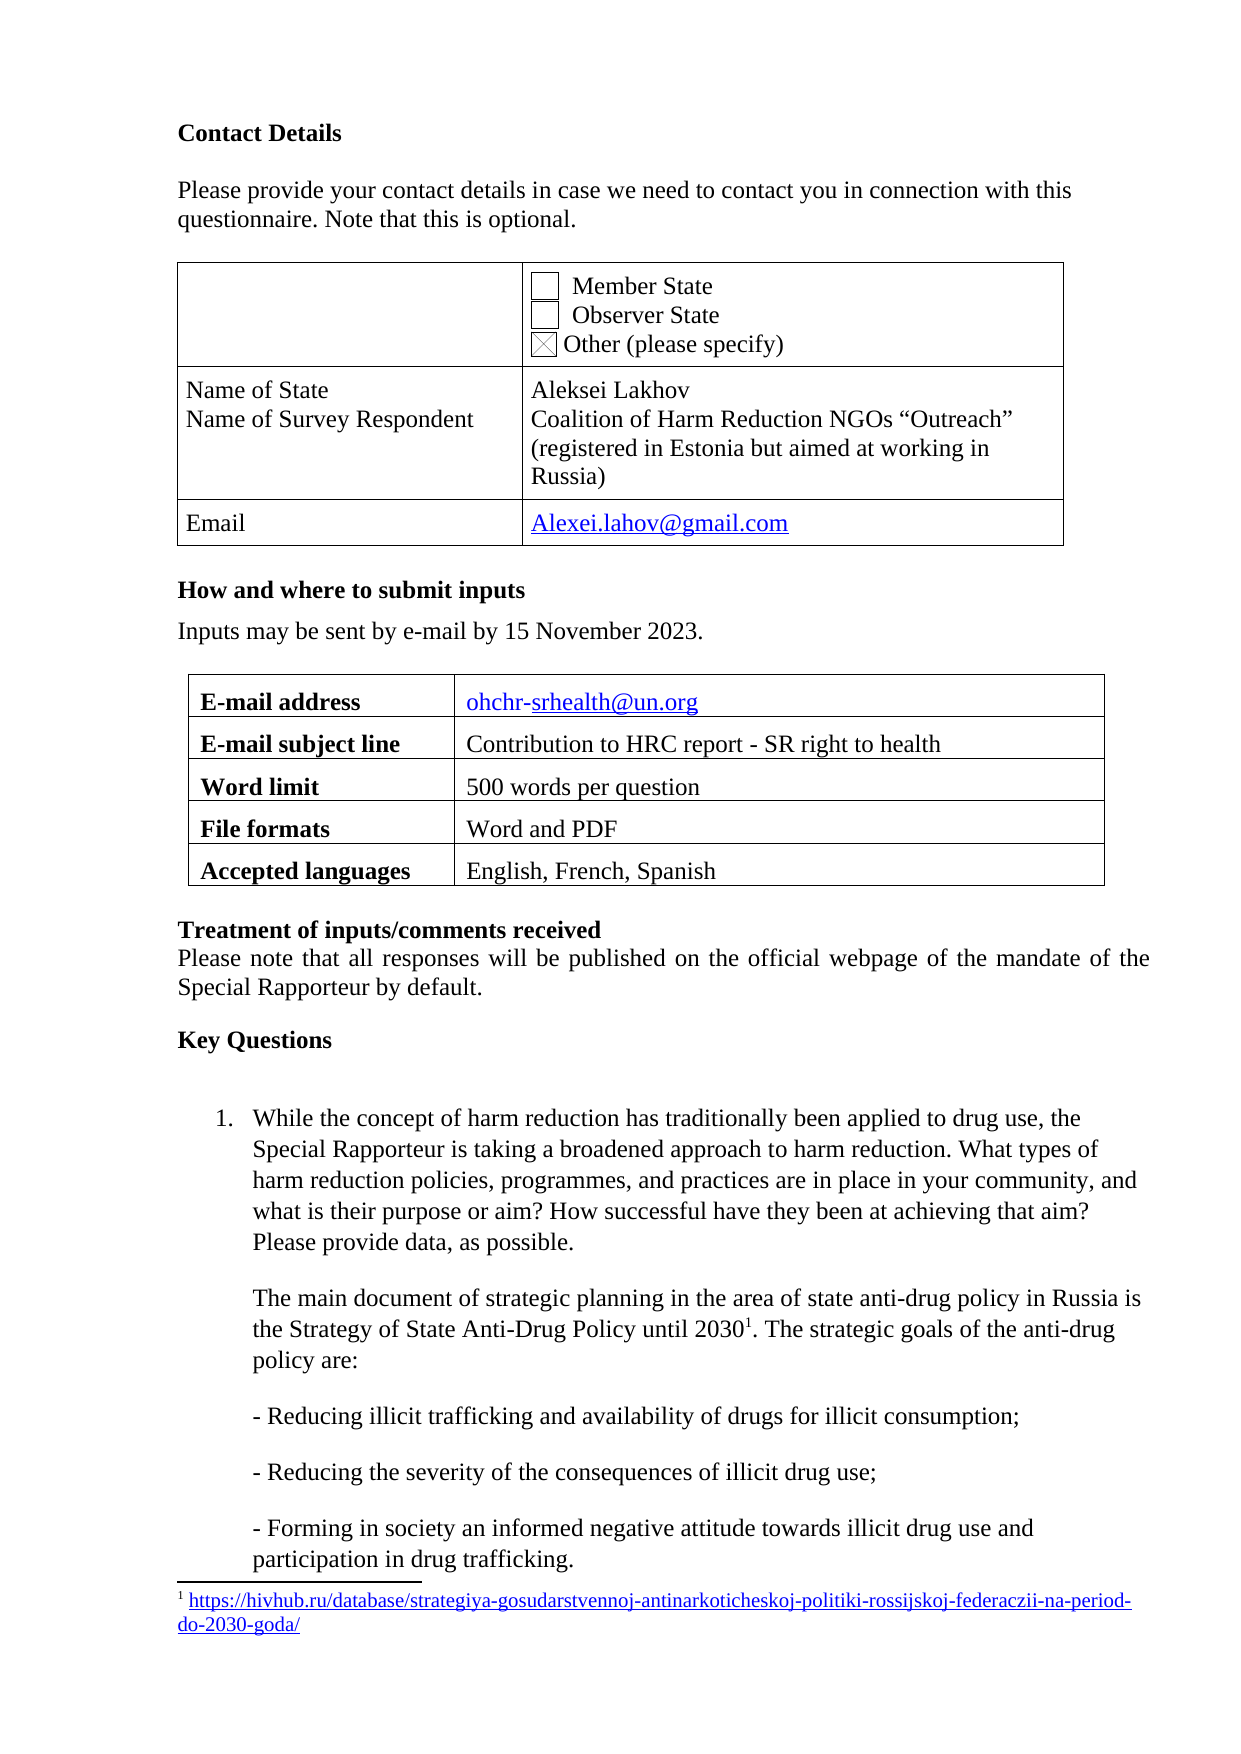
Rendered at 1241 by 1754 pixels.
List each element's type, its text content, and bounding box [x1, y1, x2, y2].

table_cell Email [178, 500, 522, 545]
text - Reducing the severity of the consequences of illicit drug use; [252, 1457, 1152, 1486]
table_cell Word limit [189, 759, 454, 800]
text The main document of strategic planning in the area of state anti-drug policy in Russia is the Strategy of State Anti-Drug Policy until 2030. The strategic goals of the anti-drug policy are: [252, 1283, 1152, 1374]
table_header ohchr-srhealth@un.org [455, 675, 1104, 716]
table_header Member State Observer State Other (please specify) [523, 263, 1063, 366]
subtitle Please note that all responses will be published on the official webpage of the mandate of the Special Rapporteur by default. [177, 943, 1152, 1001]
text Please provide your contact details in case we need to contact you in connection with this questionnaire. Note that this is optional. [177, 176, 1152, 233]
table_cell Aleksei Lakhov Coalition of Harm Reduction NGOs “Outreach” (registered in Estonia but aimed at working in Russia) [523, 367, 1063, 498]
table_header [178, 263, 522, 366]
table_cell Contribution to HRC report - SR right to health [455, 717, 1104, 758]
subtitle Treatment of inputs/comments received [118, 915, 1152, 943]
table_cell Accepted languages [189, 844, 454, 885]
subtitle Key Questions [118, 1025, 1152, 1054]
text - Forming in society an informed negative attitude towards illicit drug use and participation in drug trafficking. [252, 1513, 1152, 1573]
text Contact Details [177, 118, 1152, 147]
table_cell English, French, Spanish [455, 844, 1104, 885]
text - Reducing illicit trafficking and availability of drugs for illicit consumption; [252, 1401, 1152, 1430]
text Inputs may be sent by e-mail by 15 November 2023. [177, 616, 1152, 645]
table_cell E-mail subject line [189, 717, 454, 758]
table_cell 500 words per question [455, 759, 1104, 800]
list While the concept of harm reduction has traditionally been applied to drug use, the Special Rapporteur is taking a broadened approach to harm reduction. What types of harm reduction policies, programmes, and practices are in place in your community, and what is their purpose or aim? How successful have they been at achieving that aim? Please provide data, as possible. [215, 1103, 1152, 1256]
table_header E-mail address [189, 675, 454, 716]
table_cell Name of State Name of Survey Respondent [178, 367, 522, 498]
subtitle How and where to submit inputs [118, 575, 1152, 603]
table_cell Alexei.lahov@gmail.com [523, 500, 1063, 545]
table_cell Word and PDF [455, 801, 1104, 843]
table_cell File formats [189, 801, 454, 843]
